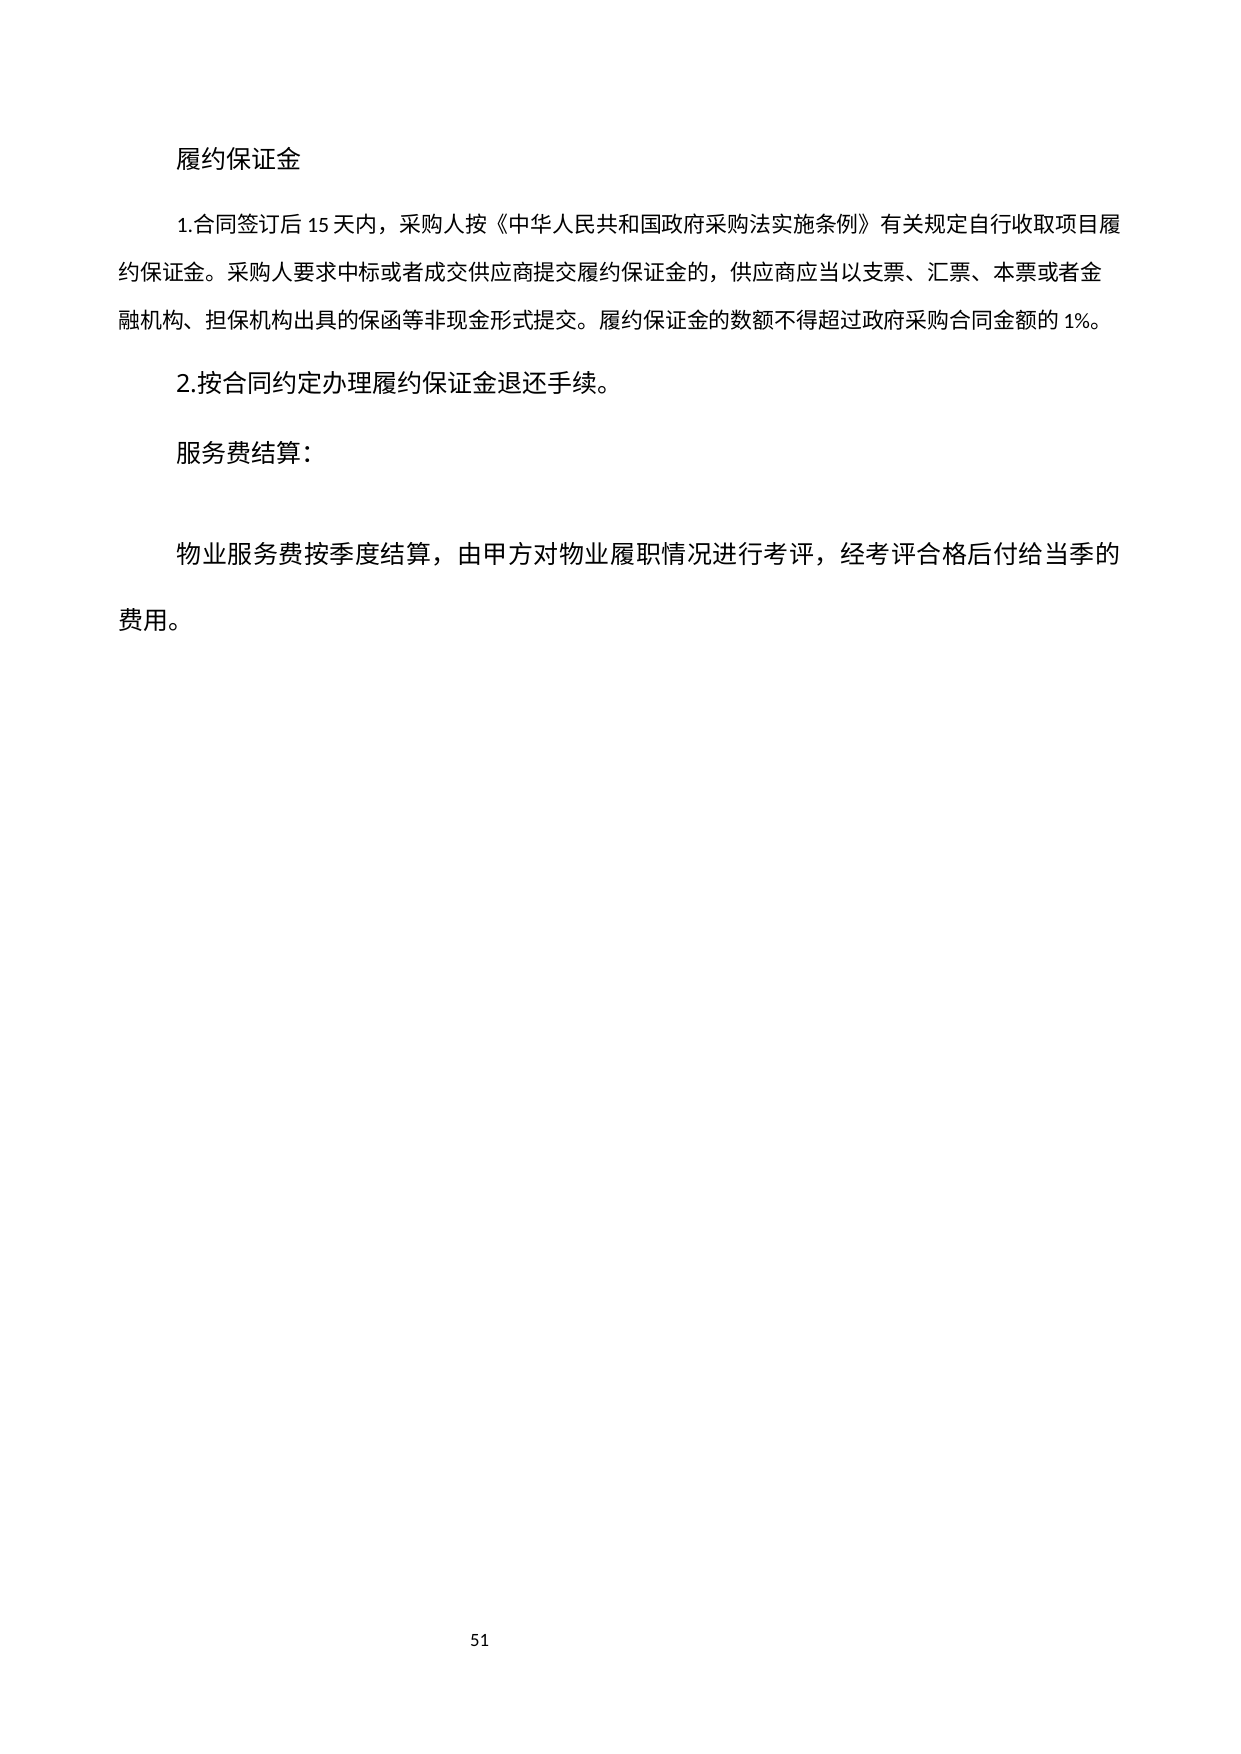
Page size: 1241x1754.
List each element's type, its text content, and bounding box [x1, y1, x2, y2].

text 履约保证金 [118, 130, 1122, 178]
text 服务费结算： [118, 419, 1122, 485]
text 1.合同签订后15天内，采购人按《中华人民共和国政府采购法实施条例》有关规定自行收取项目履约保证金。采购人要求中标或者成交供应商提交履约保证金的，供应商应当以支票、汇票、本票或者金融机构、担保机构出具的保函等非现金形式提交。履约保证金的数额不得超过政府采购合同金额的1%。 [118, 194, 1122, 338]
text 2.按合同约定办理履约保证金退还手续。 [118, 354, 1122, 402]
text 物业服务费按季度结算，由甲方对物业履职情况进行考评，经考评合格后付给当季的费用。 [118, 519, 1122, 651]
